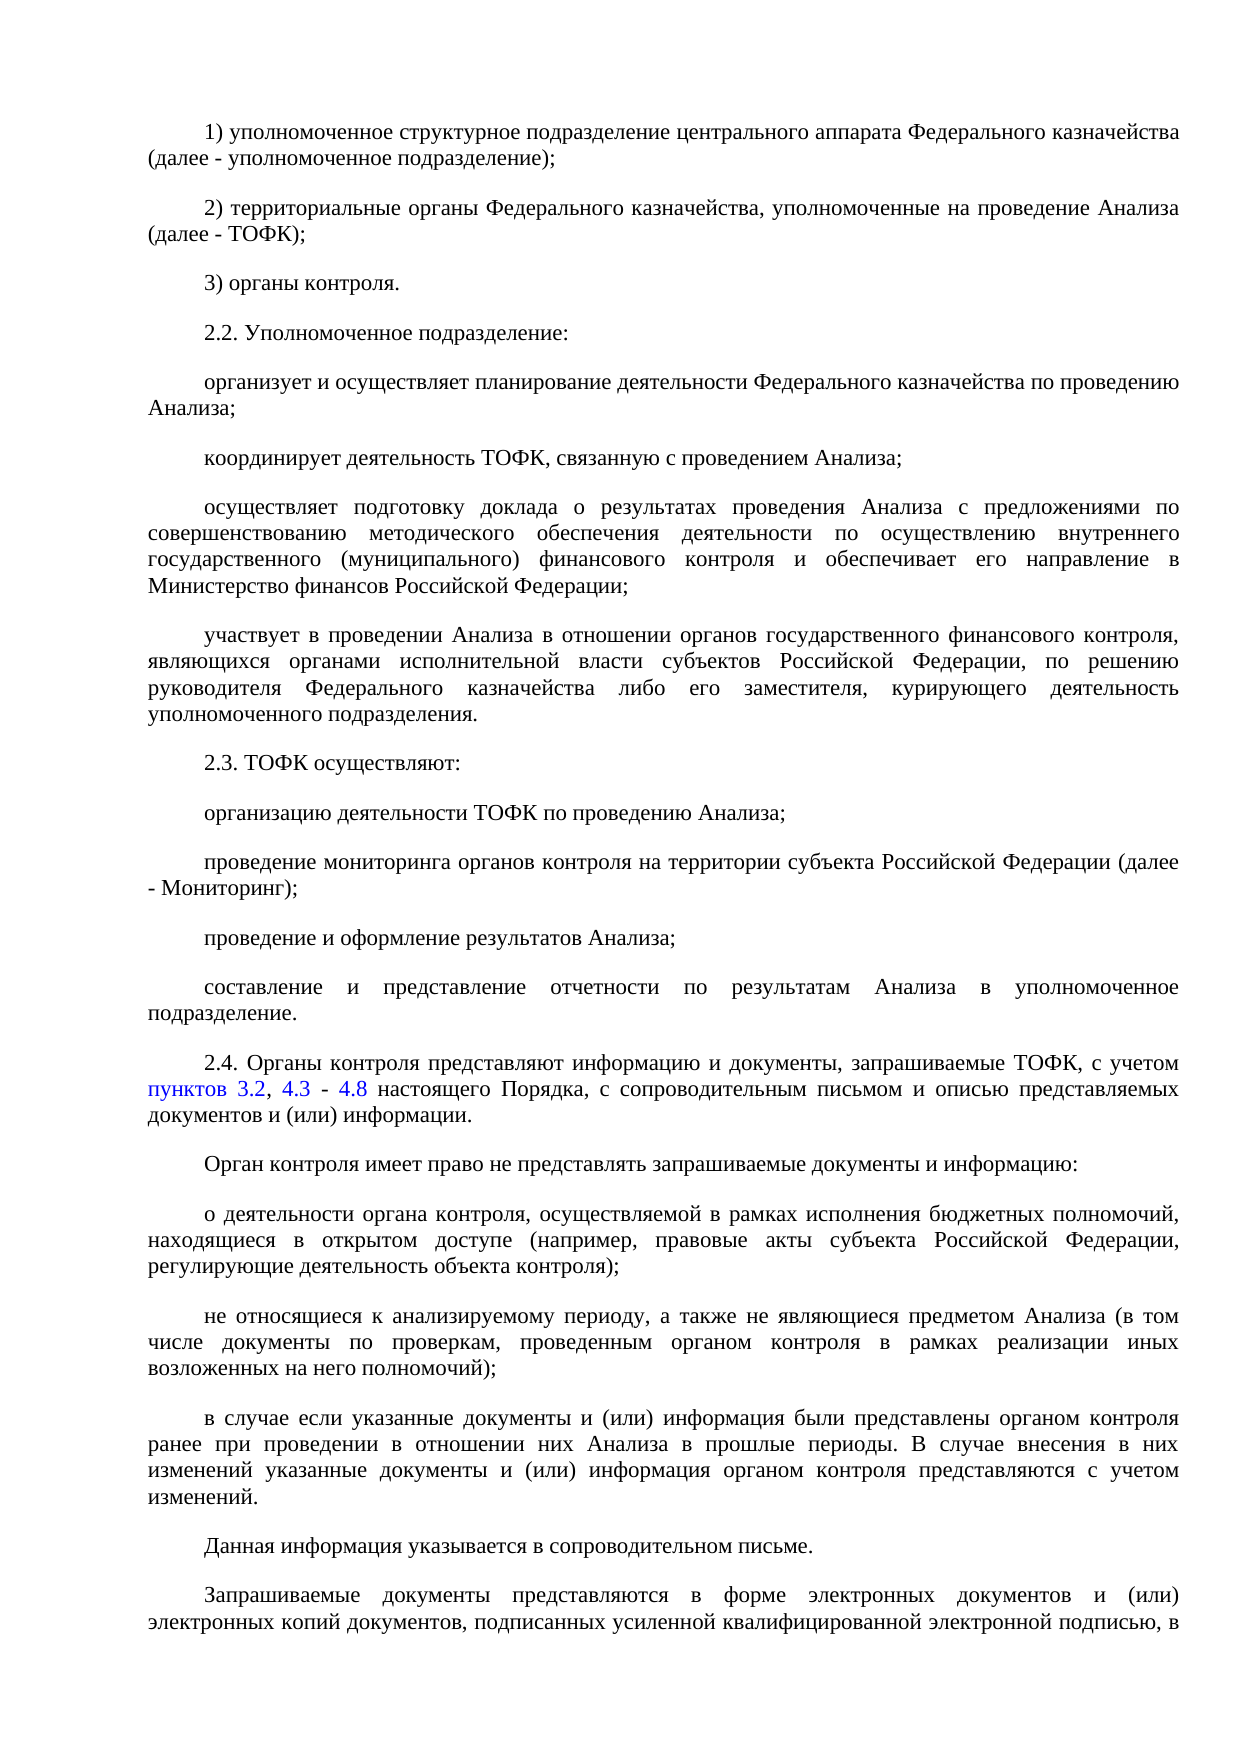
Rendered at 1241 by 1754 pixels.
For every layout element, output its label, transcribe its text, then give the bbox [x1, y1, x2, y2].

text 2.4. Органы контроля представляют информацию и документы, запрашиваемые ТОФК, с учетом пунктов 3.2, 4.3 - 4.8 настоящего Порядка, с сопроводительным письмом и описью представляемых документов и (или) информации. [148, 1048, 1181, 1128]
text не относящиеся к анализируемому периоду, а также не являющиеся предметом Анализа (в том числе документы по проверкам, проведенным органом контроля в рамках реализации иных возложенных на него полномочий); [148, 1302, 1181, 1381]
text Данная информация указывается в сопроводительном письме. [148, 1532, 1181, 1558]
text 2.3. ТОФК осуществляют: [148, 749, 1181, 776]
text участвует в проведении Анализа в отношении органов государственного финансового контроля, являющихся органами исполнительной власти субъектов Российской Федерации, по решению руководителя Федерального казначейства либо его заместителя, курирующего деятельность уполномоченного подразделения. [148, 621, 1181, 727]
text 1) уполномоченное структурное подразделение центрального аппарата Федерального казначейства (далее - уполномоченное подразделение); [148, 118, 1181, 171]
text в случае если указанные документы и (или) информация были представлены органом контроля ранее при проведении в отношении них Анализа в прошлые периоды. В случае внесения в них изменений указанные документы и (или) информация органом контроля представляются с учетом изменений. [148, 1404, 1181, 1509]
text организацию деятельности ТОФК по проведению Анализа; [148, 799, 1181, 825]
text проведение и оформление результатов Анализа; [148, 924, 1181, 950]
text проведение мониторинга органов контроля на территории субъекта Российской Федерации (далее - Мониторинг); [148, 848, 1181, 901]
text Орган контроля имеет право не представлять запрашиваемые документы и информацию: [148, 1151, 1181, 1177]
text осуществляет подготовку доклада о результатах проведения Анализа с предложениями по совершенствованию методического обеспечения деятельности по осуществлению внутреннего государственного (муниципального) финансового контроля и обеспечивает его направление в Министерство финансов Российской Федерации; [148, 493, 1181, 598]
text составление и представление отчетности по результатам Анализа в уполномоченное подразделение. [148, 973, 1181, 1026]
text 2) территориальные органы Федерального казначейства, уполномоченные на проведение Анализа (далее - ТОФК); [148, 194, 1181, 246]
text организует и осуществляет планирование деятельности Федерального казначейства по проведению Анализа; [148, 368, 1181, 421]
text о деятельности органа контроля, осуществляемой в рамках исполнения бюджетных полномочий, находящиеся в открытом доступе (например, правовые акты субъекта Российской Федерации, регулирующие деятельность объекта контроля); [148, 1200, 1181, 1279]
text координирует деятельность ТОФК, связанную с проведением Анализа; [148, 443, 1181, 470]
text 2.2. Уполномоченное подразделение: [148, 319, 1181, 345]
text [148, 1581, 1181, 1634]
text 3) органы контроля. [148, 269, 1181, 296]
